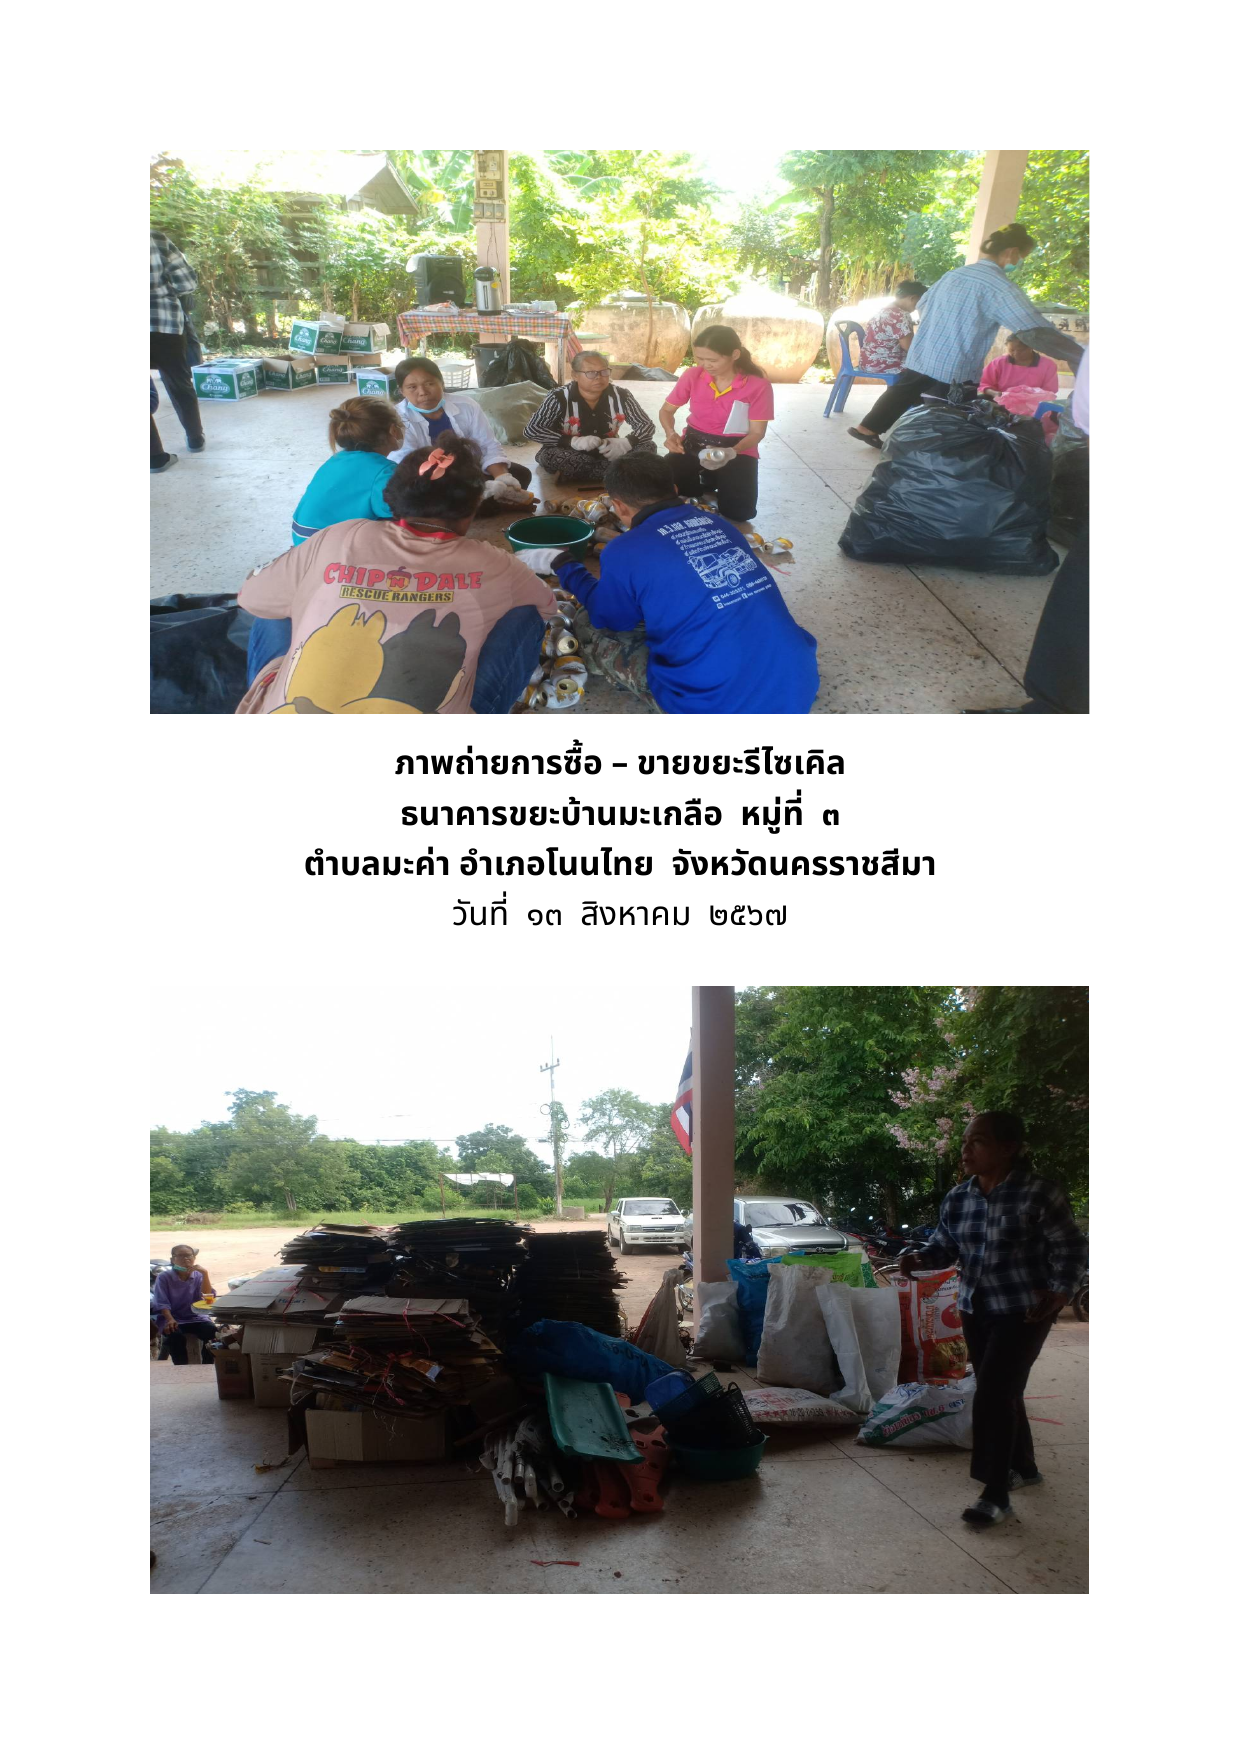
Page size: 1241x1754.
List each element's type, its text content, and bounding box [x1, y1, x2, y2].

picture [150, 986, 1089, 1594]
text ภาพถ่ายการซื้อ – ขายขยะรีไซเคิล [150, 739, 1090, 789]
picture [150, 150, 1090, 714]
text ตำบลมะค่า อำเภอโนนไทย จังหวัดนครราชสีมา [150, 840, 1090, 890]
text ธนาคารขยะบ้านมะเกลือ หมู่ที่ ๓ [150, 789, 1090, 840]
text วันที่ ๑๓ สิงหาคม ๒๕๖๗ [150, 890, 1090, 941]
